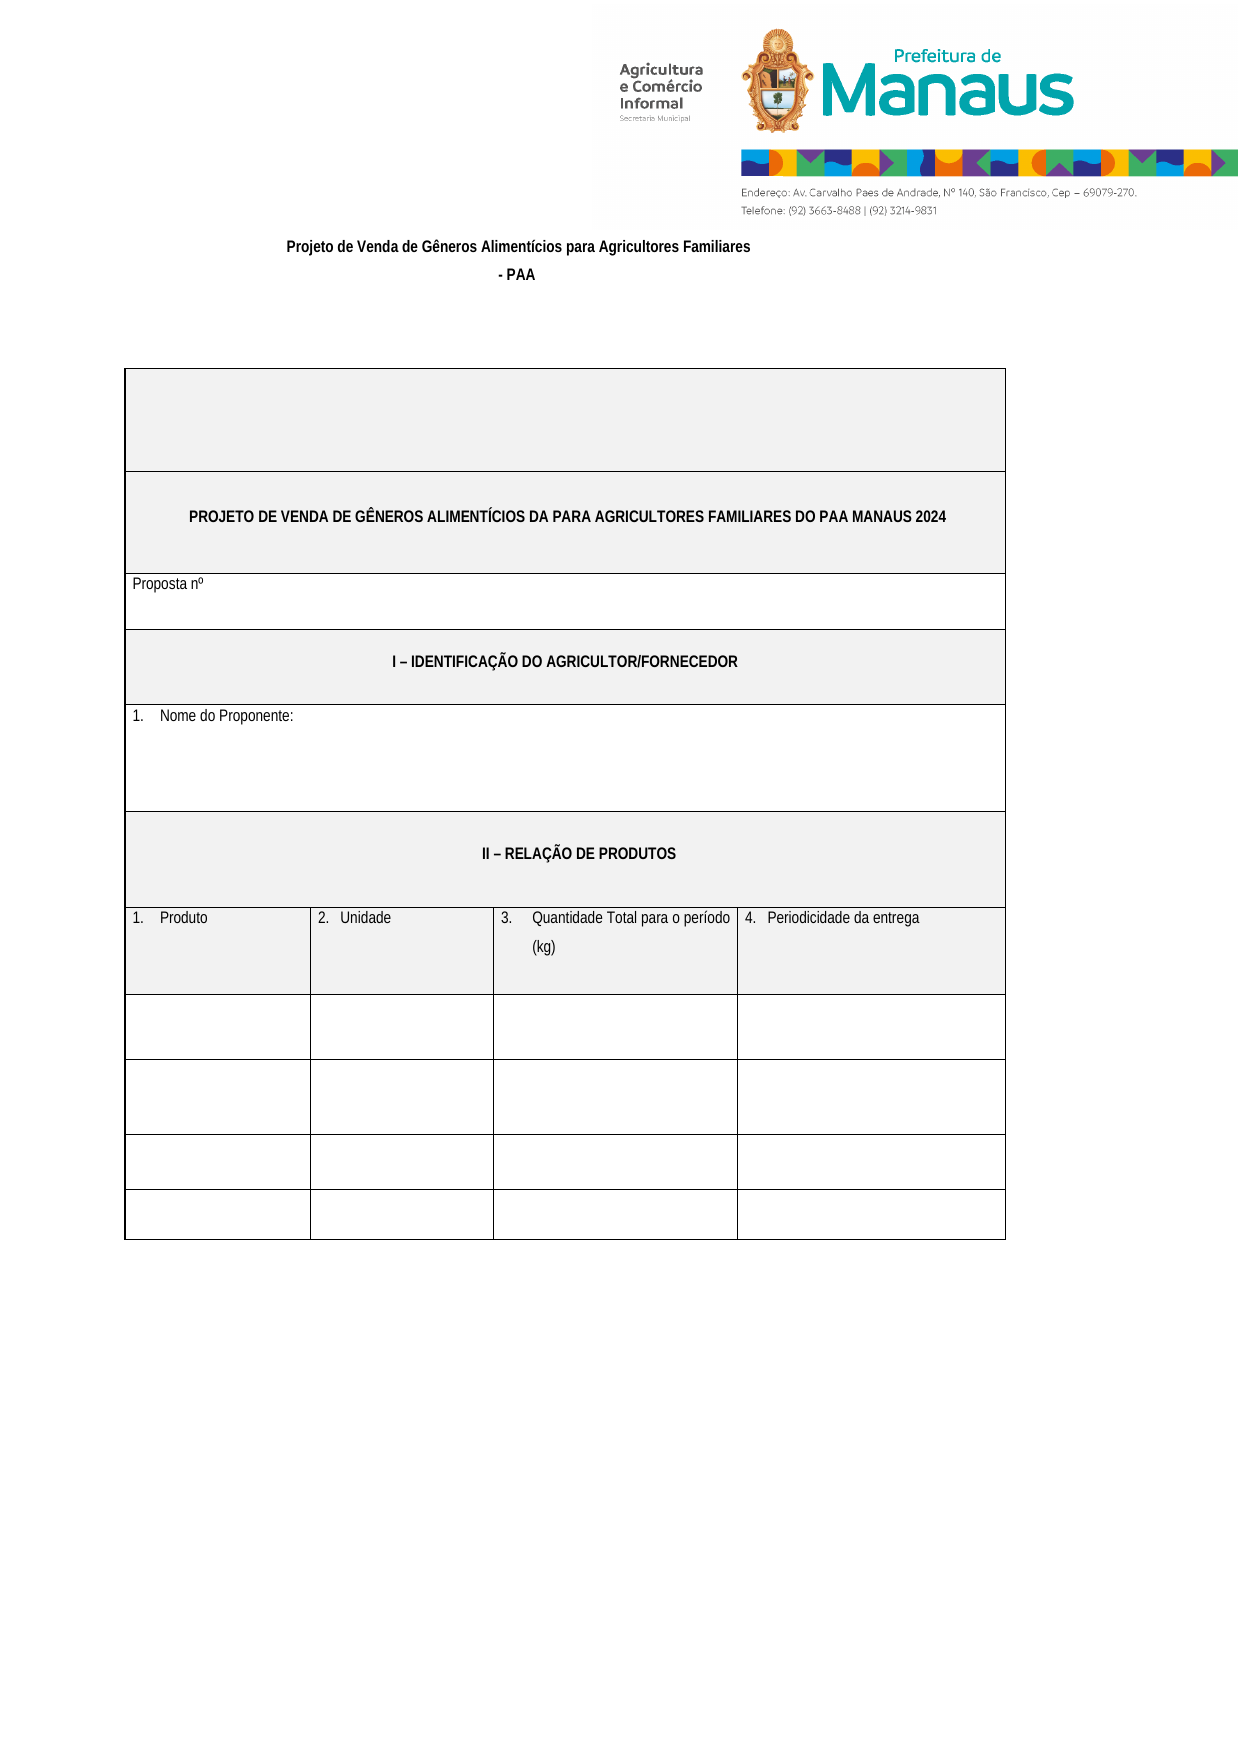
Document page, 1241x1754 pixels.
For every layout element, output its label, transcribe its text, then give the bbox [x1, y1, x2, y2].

table_cell [126, 995, 310, 1059]
table_cell Quantidade Total para o período (kg) [494, 908, 737, 994]
table_cell [494, 1135, 737, 1188]
table_cell [311, 1060, 493, 1134]
table_header [126, 369, 1005, 471]
table_cell Periodicidade da entrega [738, 908, 1005, 994]
table_cell Produto [126, 908, 310, 994]
table_cell [738, 1060, 1005, 1134]
table_cell [494, 1190, 737, 1239]
table_cell [311, 1135, 493, 1188]
table_cell II – RELAÇÃO DE PRODUTOS [126, 812, 1005, 907]
table_cell Nome do Proponente: [126, 705, 1005, 811]
table_cell [311, 1190, 493, 1239]
table_cell [311, 995, 493, 1059]
table_cell PROJETO DE VENDA DE GÊNEROS ALIMENTÍCIOS DA PARA AGRICULTORES FAMILIARES DO PAA MANAUS 2024 [126, 472, 1005, 573]
table_cell [494, 1060, 737, 1134]
table_cell [738, 1190, 1005, 1239]
table_cell Unidade [311, 908, 493, 994]
text Projeto de Venda de Gêneros Alimentícios para Agricultores Familiares - PAA [280, 236, 753, 284]
table_cell [494, 995, 737, 1059]
table_cell [738, 995, 1005, 1059]
table_cell [126, 1190, 310, 1239]
table_cell Proposta nº [126, 574, 1005, 629]
table_cell [738, 1135, 1005, 1188]
table_cell I – IDENTIFICAÇÃO DO AGRICULTOR/FORNECEDOR [126, 630, 1005, 704]
table_cell [126, 1060, 310, 1134]
table_cell [126, 1135, 310, 1188]
